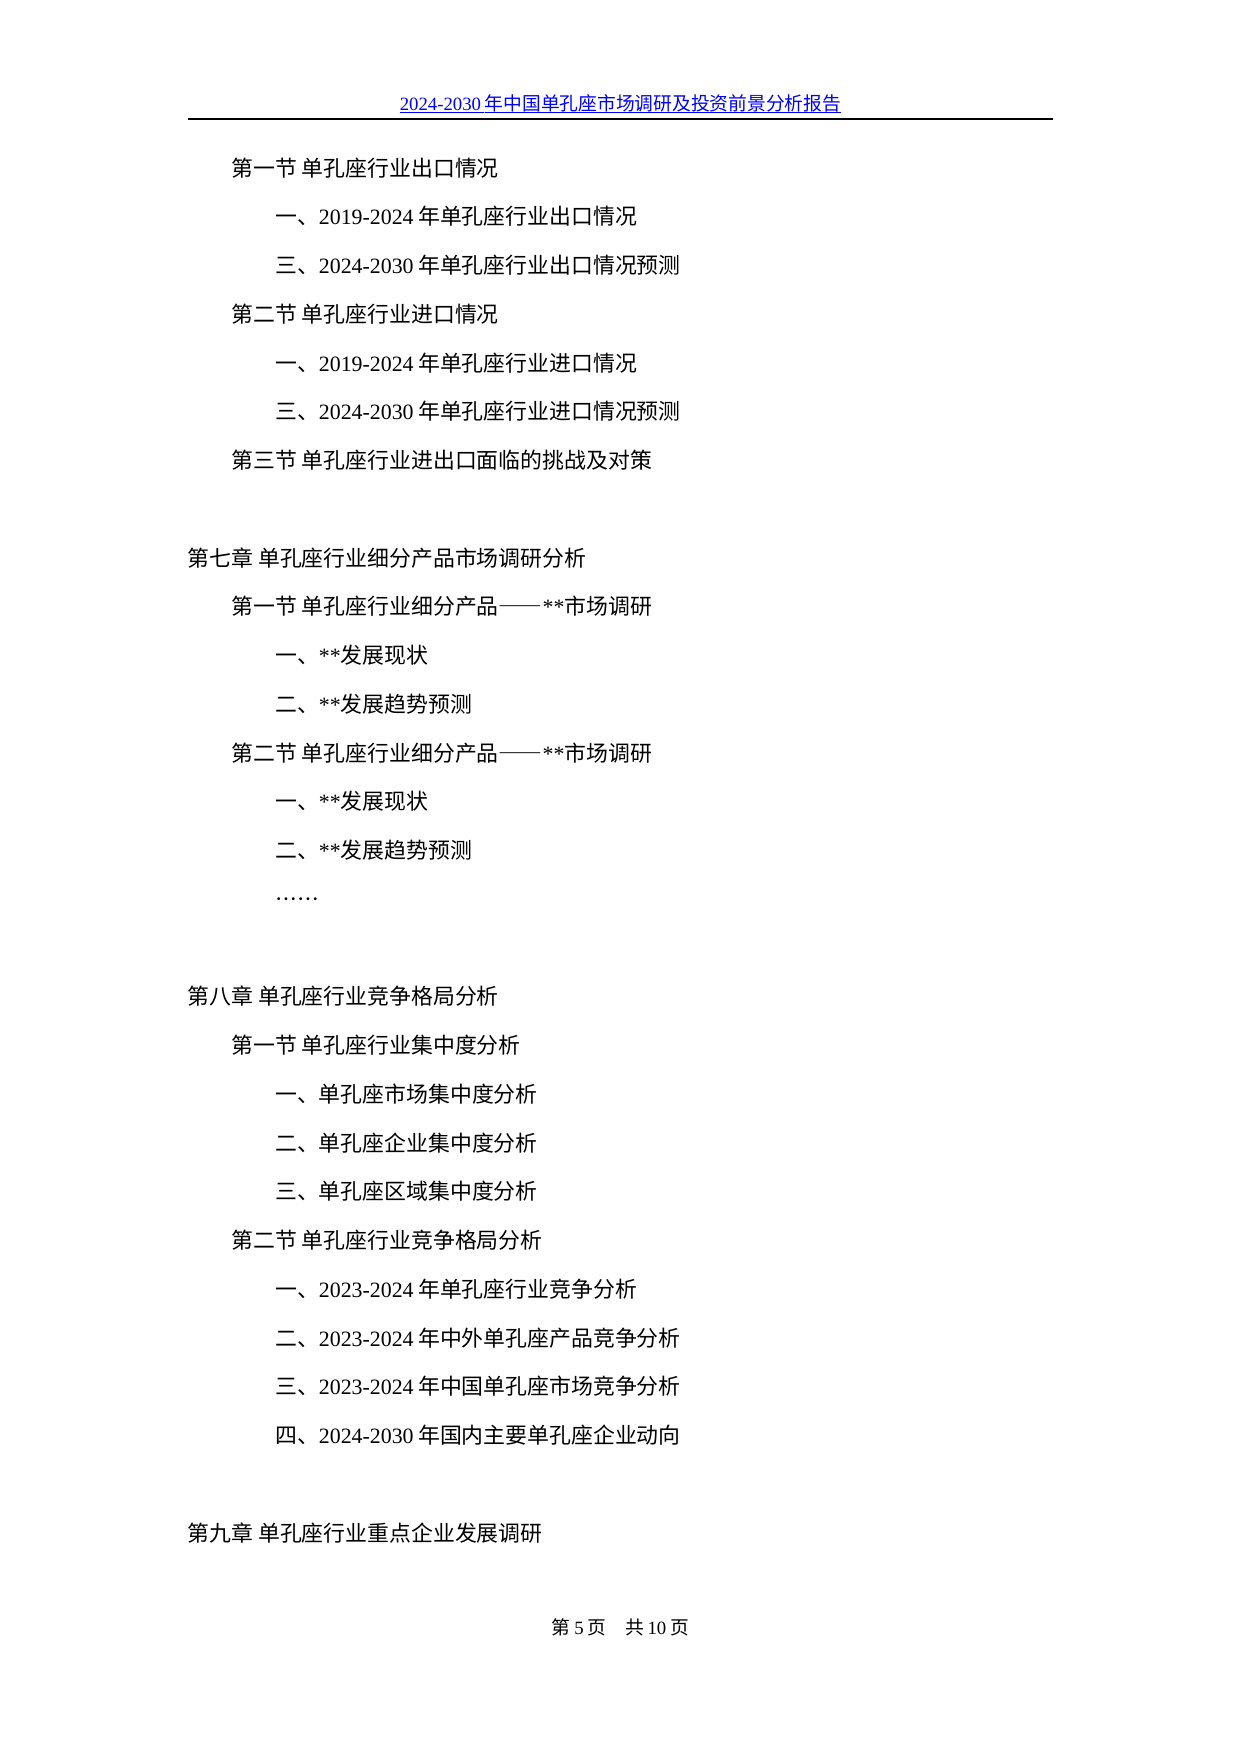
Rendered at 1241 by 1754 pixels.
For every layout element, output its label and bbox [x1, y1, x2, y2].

text [187, 150, 1053, 1548]
